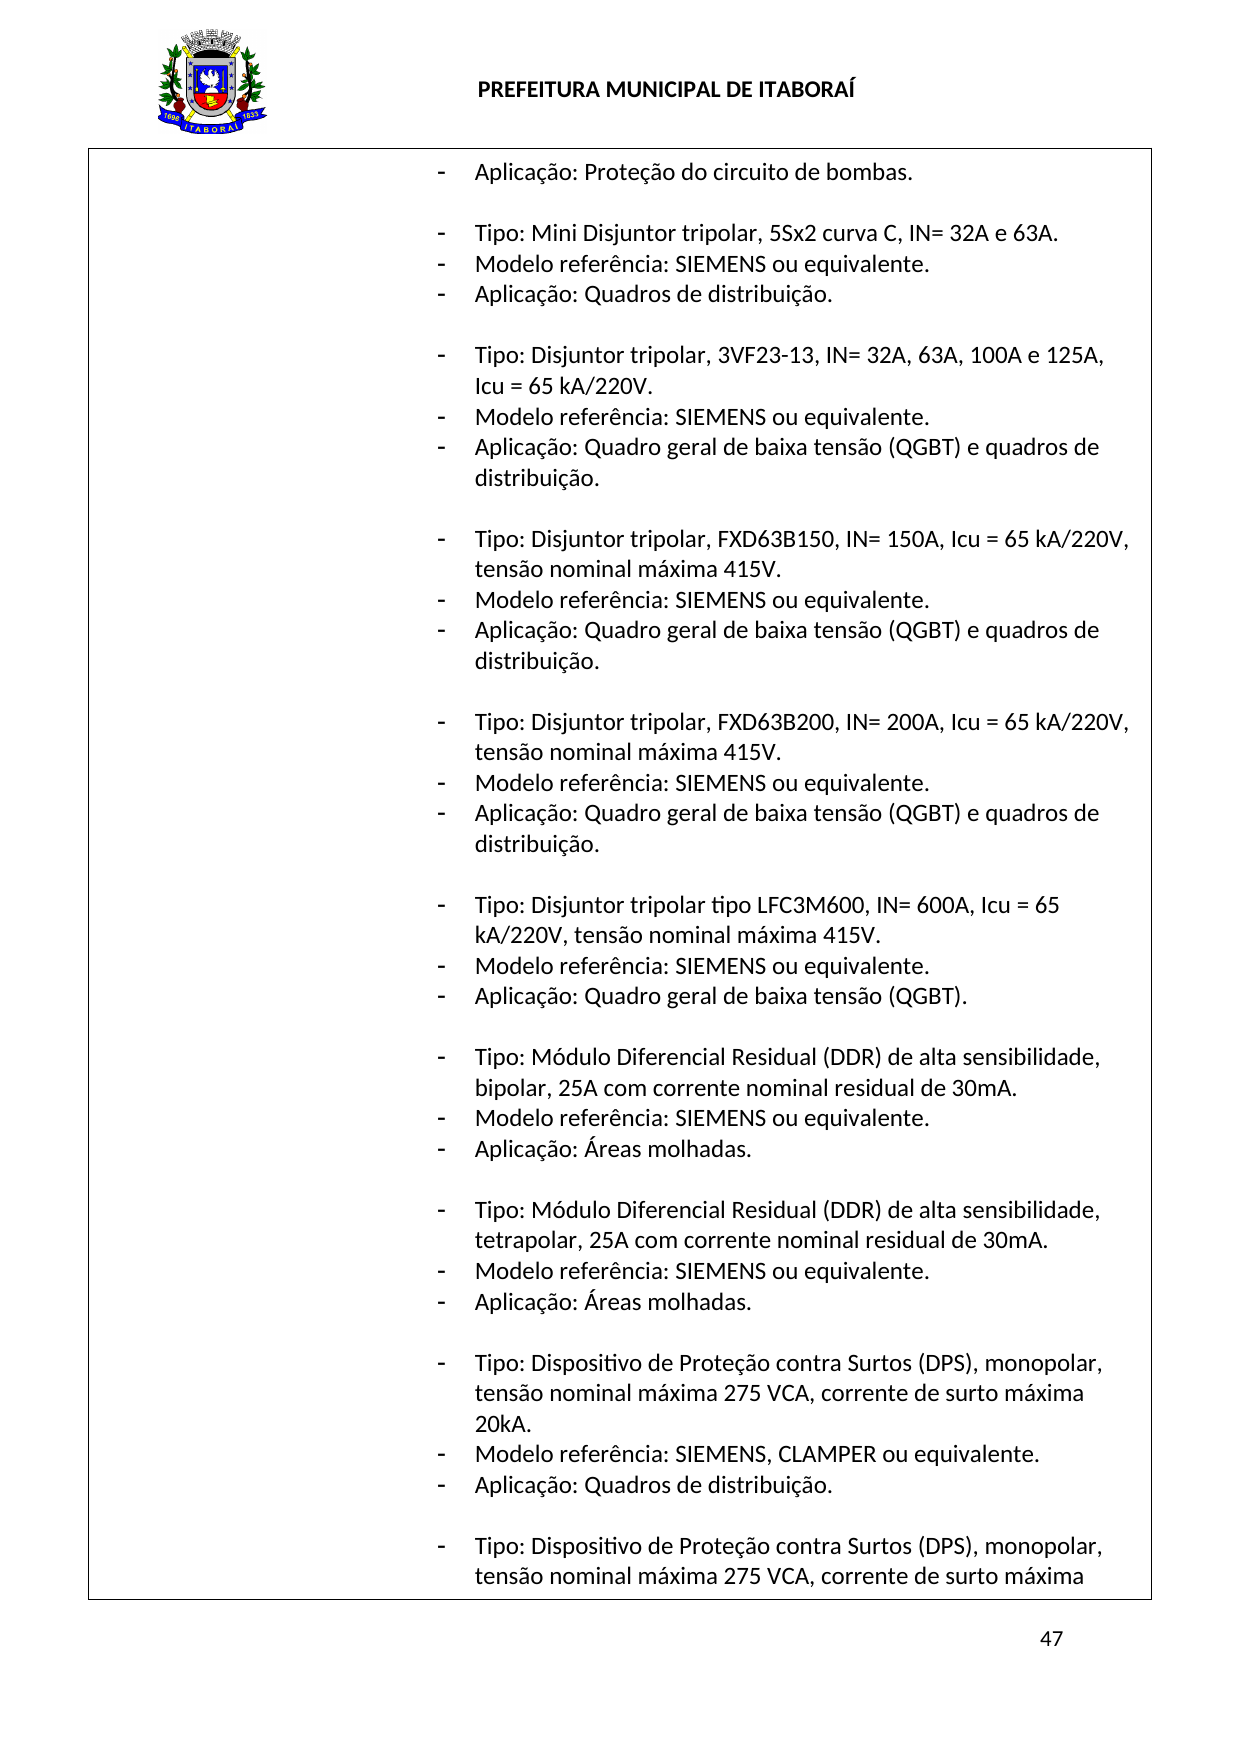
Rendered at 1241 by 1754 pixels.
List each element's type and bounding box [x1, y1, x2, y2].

picture [157, 29, 267, 133]
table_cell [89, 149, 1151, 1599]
